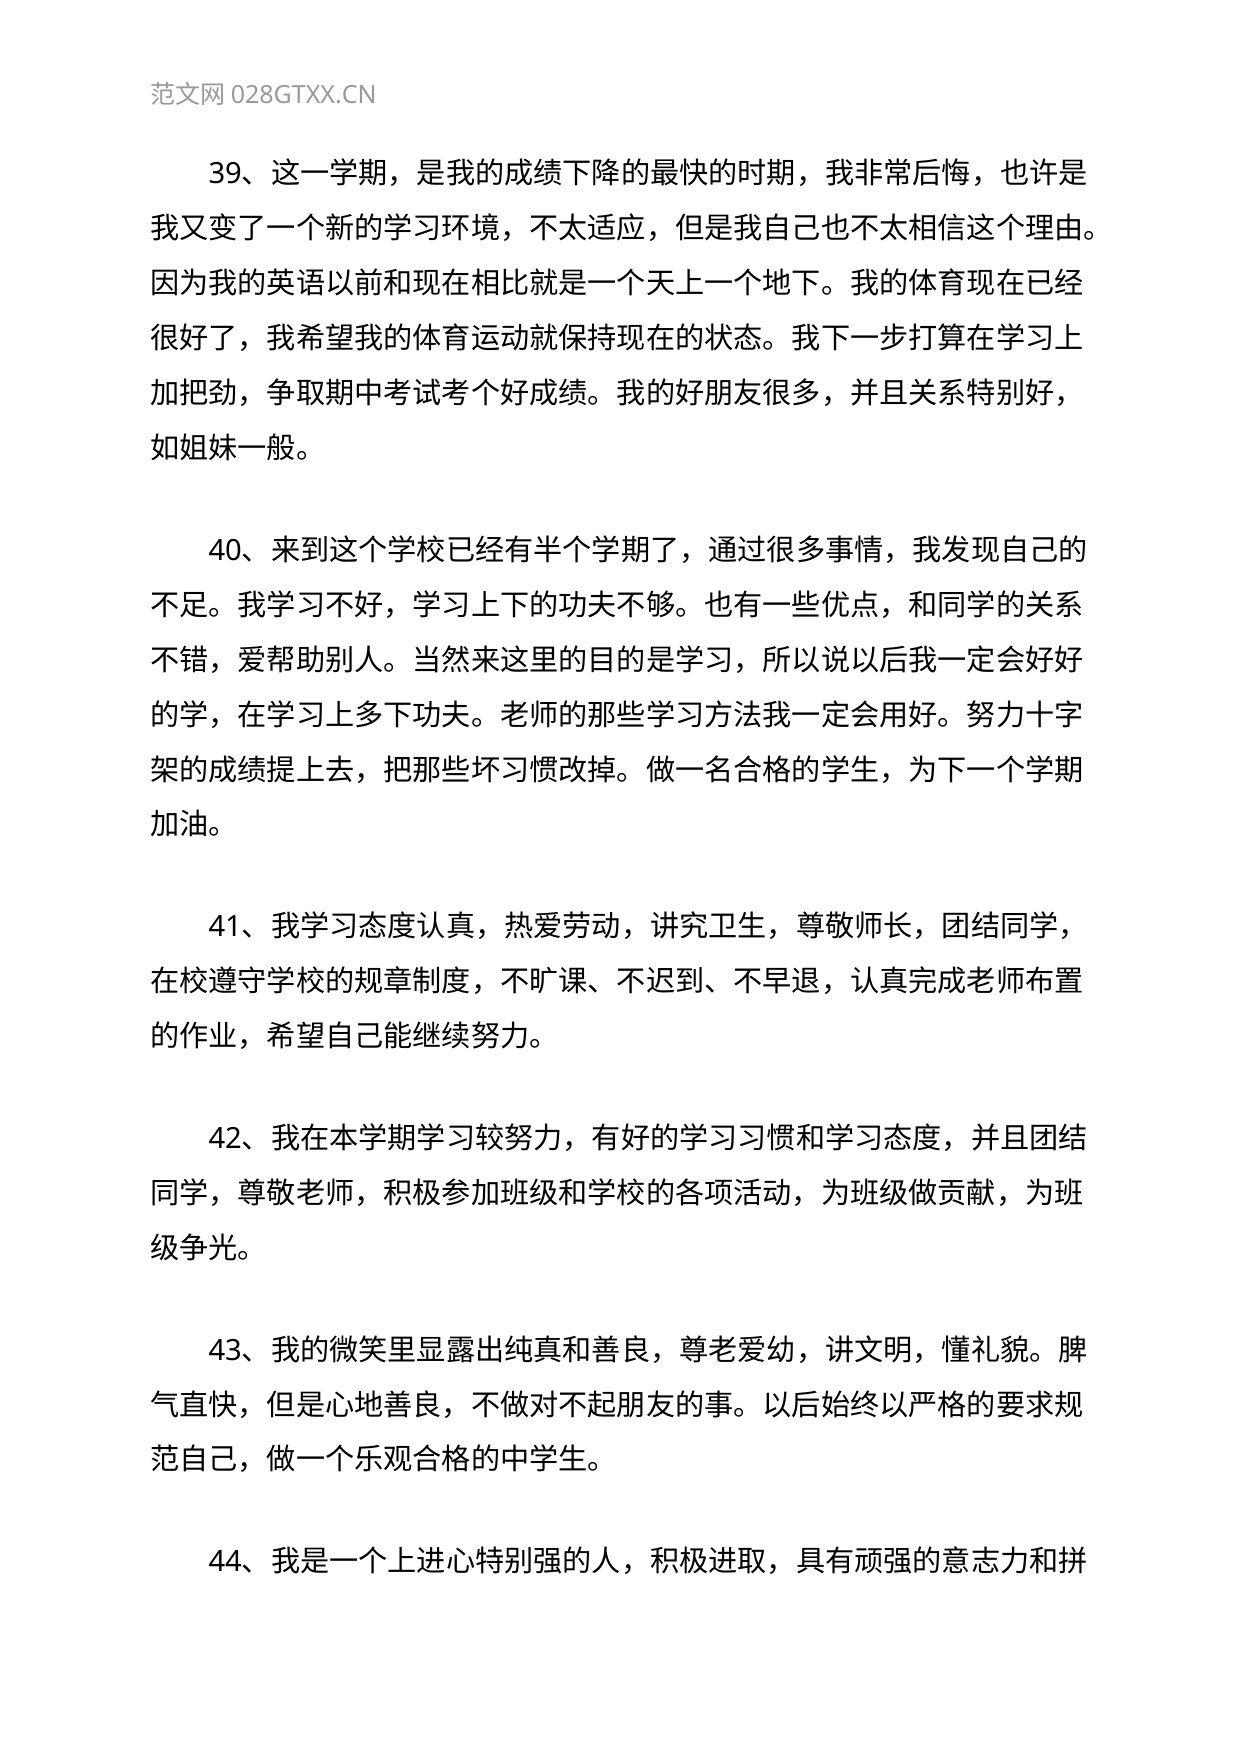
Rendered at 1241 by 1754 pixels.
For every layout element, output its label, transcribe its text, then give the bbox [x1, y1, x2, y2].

text 42、我在本学期学习较努力，有好的学习习惯和学习态度，并且团结同学，尊敬老师，积极参加班级和学校的各项活动，为班级做贡献，为班级争光。 [150, 1114, 1090, 1267]
text 40、来到这个学校已经有半个学期了，通过很多事情，我发现自己的不足。我学习不好，学习上下的功夫不够。也有一些优点，和同学的关系不错，爱帮助别人。当然来这里的目的是学习，所以说以后我一定会好好的学，在学习上多下功夫。老师的那些学习方法我一定会用好。努力十字架的成绩提上去，把那些坏习惯改掉。做一名合格的学生，为下一个学期加油。 [150, 526, 1090, 843]
text 43、我的微笑里显露出纯真和善良，尊老爱幼，讲文明，懂礼貌。脾气直快，但是心地善良，不做对不起朋友的事。以后始终以严格的要求规范自己，做一个乐观合格的中学生。 [150, 1326, 1090, 1478]
text 41、我学习态度认真，热爱劳动，讲究卫生，尊敬师长，团结同学，在校遵守学校的规章制度，不旷课、不迟到、不早退，认真完成老师布置的作业，希望自己能继续努力。 [150, 903, 1090, 1055]
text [150, 1538, 1090, 1580]
text 39、这一学期，是我的成绩下降的最快的时期，我非常后悔，也许是我又变了一个新的学习环境，不太适应，但是我自己也不太相信这个理由。因为我的英语以前和现在相比就是一个天上一个地下。我的体育现在已经很好了，我希望我的体育运动就保持现在的状态。我下一步打算在学习上加把劲，争取期中考试考个好成绩。我的好朋友很多，并且关系特别好，如姐妹一般。 [150, 150, 1090, 467]
